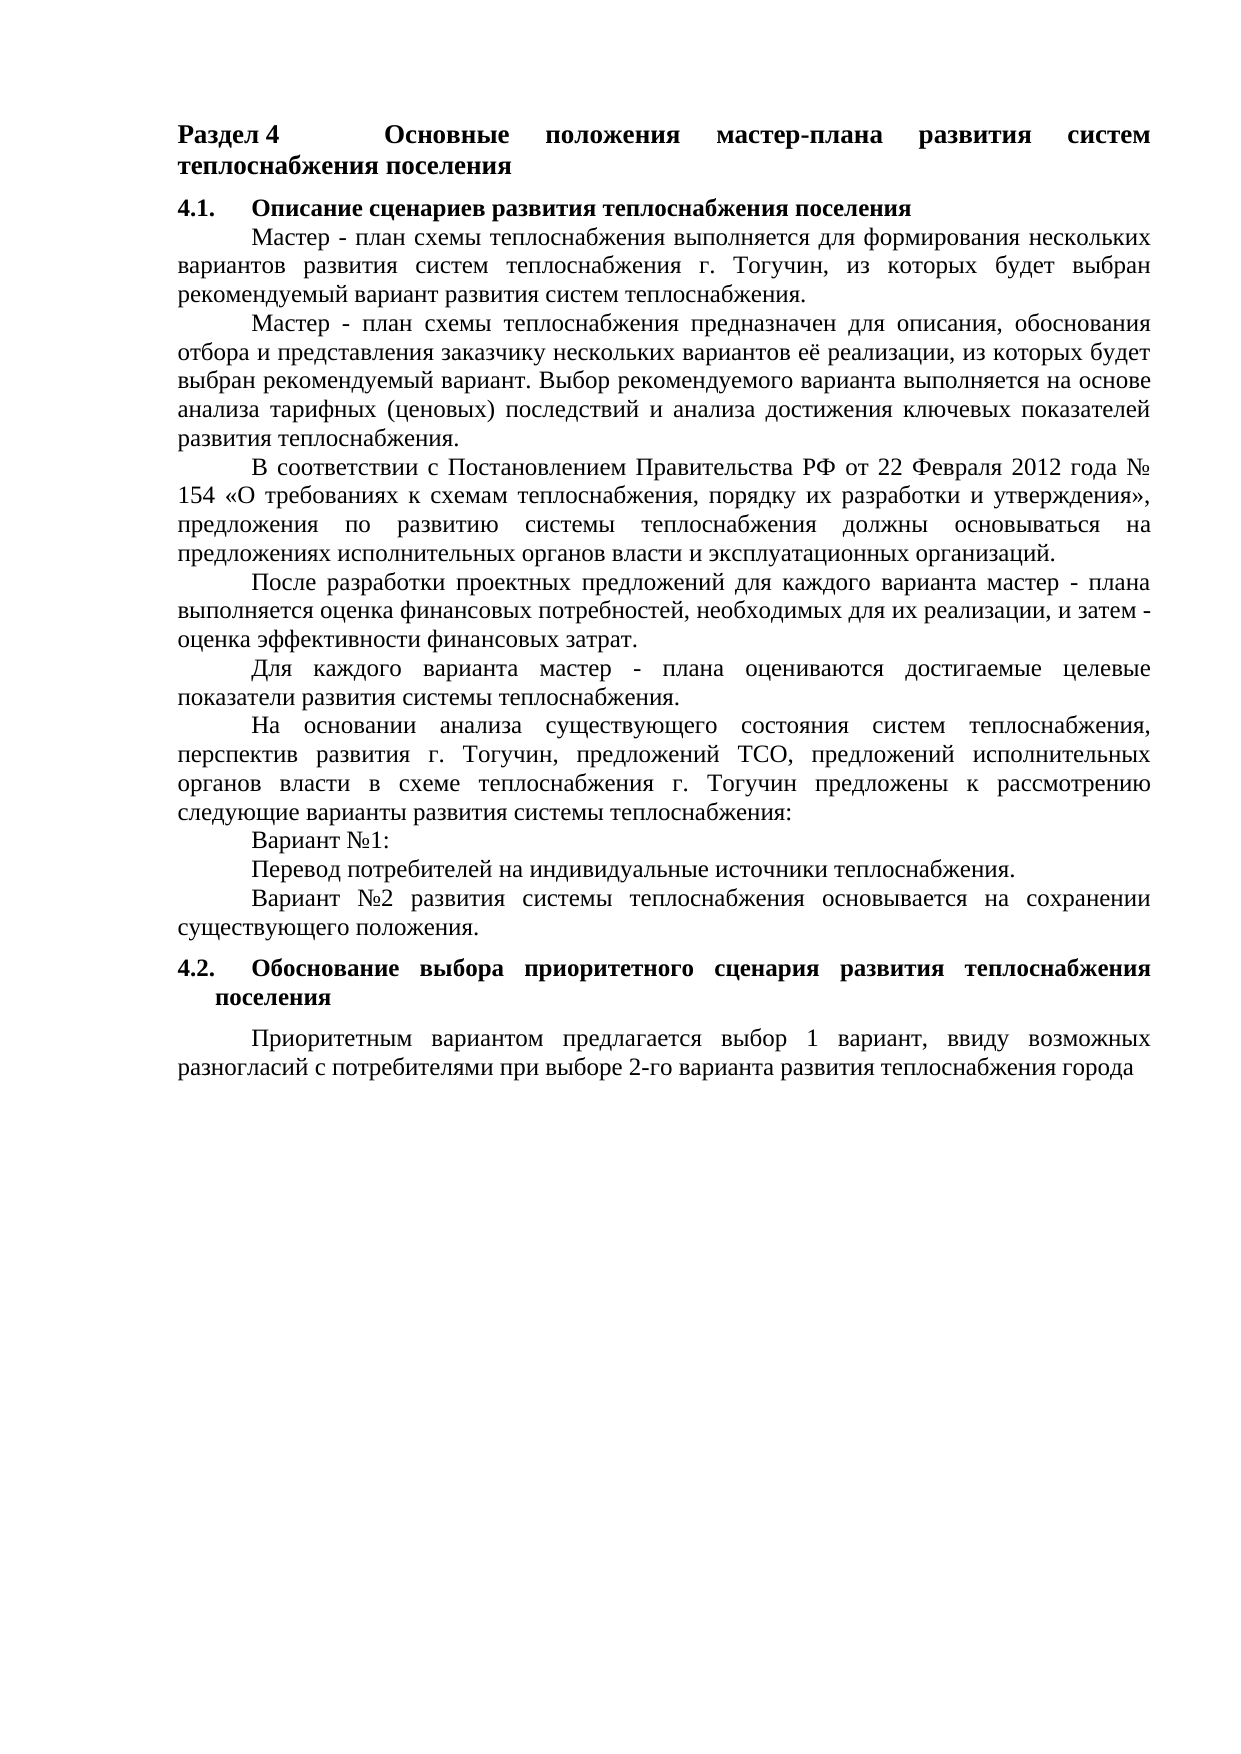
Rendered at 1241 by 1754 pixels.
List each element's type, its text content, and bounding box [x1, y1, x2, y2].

subtitle Обоснование выбора приоритетного сценария развития теплоснабжения поселения [177, 953, 1152, 1010]
subtitle Основные положения мастер-плана развития систем теплоснабжения поселения [177, 118, 1152, 180]
text Вариант №1: [177, 825, 1152, 854]
subtitle Описание сценариев развития теплоснабжения поселения [177, 193, 1152, 222]
text В соответствии с Постановлением Правительства РФ от 22 Февраля 2012 года № 154 «О требованиях к схемам теплоснабжения, порядку их разработки и утверждения», предложения по развитию системы теплоснабжения должны основываться на предложениях исполнительных органов власти и эксплуатационных организаций. [177, 452, 1152, 567]
text На основании анализа существующего состояния систем теплоснабжения, перспектив развития г. Тогучин, предложений ТСО, предложений исполнительных органов власти в схеме теплоснабжения г. Тогучин предложены к рассмотрению следующие варианты развития системы теплоснабжения: [177, 710, 1152, 825]
text Вариант №2 развития системы теплоснабжения основывается на сохранении существующего положения. [177, 883, 1152, 940]
text Для каждого варианта мастер - плана оцениваются достигаемые целевые показатели развития системы теплоснабжения. [177, 653, 1152, 710]
text Приоритетным вариантом предлагается выбор 1 вариант, ввиду возможных разногласий с потребителями при выборе 2-го варианта развития теплоснабжения города [177, 1023, 1152, 1080]
text Мастер - план схемы теплоснабжения предназначен для описания, обоснования отбора и представления заказчику нескольких вариантов её реализации, из которых будет выбран рекомендуемый вариант. Выбор рекомендуемого варианта выполняется на основе анализа тарифных (ценовых) последствий и анализа достижения ключевых показателей развития теплоснабжения. [177, 308, 1152, 452]
text Мастер - план схемы теплоснабжения выполняется для формирования нескольких вариантов развития систем теплоснабжения г. Тогучин, из которых будет выбран рекомендуемый вариант развития систем теплоснабжения. [177, 222, 1152, 308]
text Перевод потребителей на индивидуальные источники теплоснабжения. [177, 854, 1152, 883]
text После разработки проектных предложений для каждого варианта мастер - плана выполняется оценка финансовых потребностей, необходимых для их реализации, и затем - оценка эффективности финансовых затрат. [177, 567, 1152, 653]
